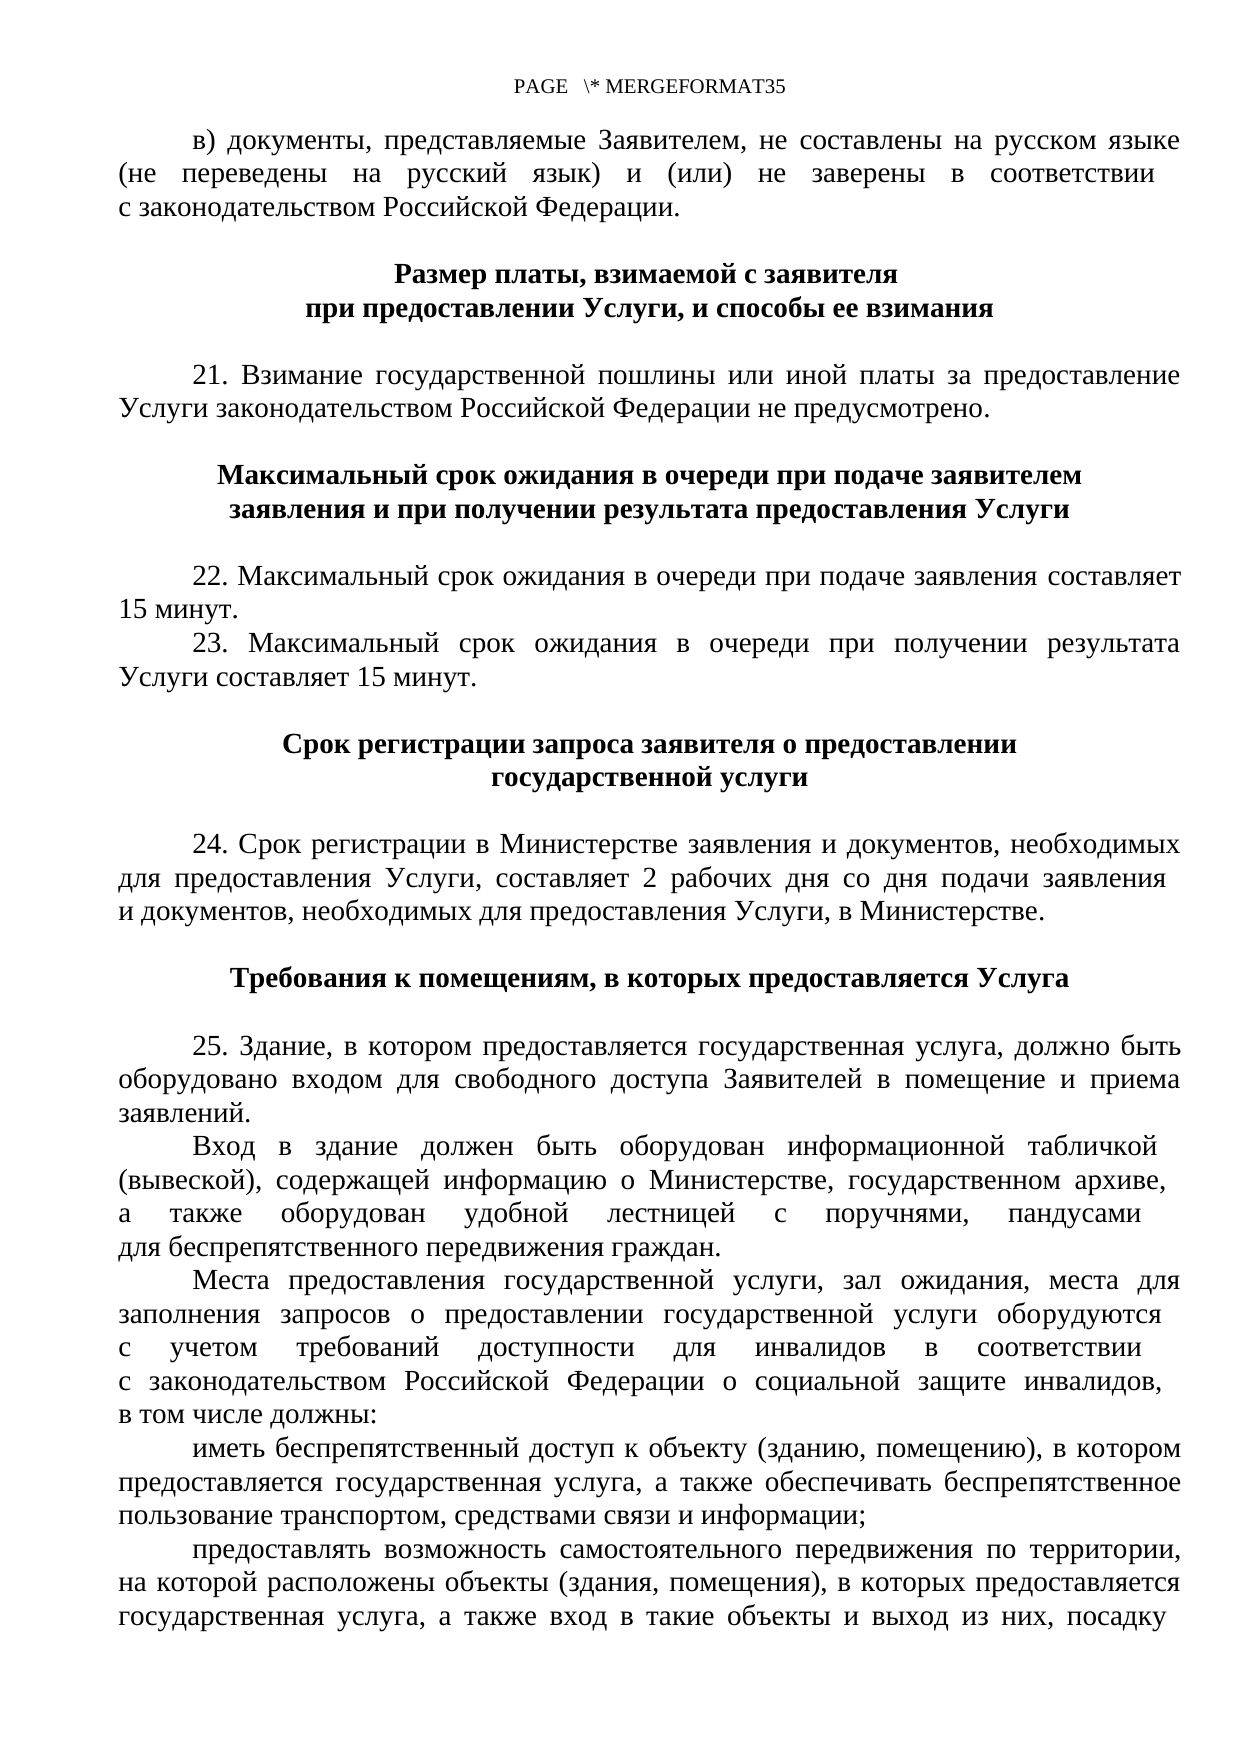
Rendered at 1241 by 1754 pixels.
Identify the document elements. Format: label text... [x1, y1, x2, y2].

text Максимальный срок ожидания в очереди при подаче заявителем [118, 457, 1181, 491]
text в) документы, представляемые Заявителем, не составлены на русском языке (не переведены на русский язык) и (или) не заверены в соответствии с законодательством Российской Федерации. [118, 122, 1181, 223]
text заявления и при получении результата предоставления Услуги [118, 491, 1181, 524]
text 22. Максимальный срок ожидания в очереди при подаче заявления составляет 15 минут. [118, 558, 1181, 625]
text Вход в здание должен быть оборудован информационной табличкой (вывеской), содержащей информацию о Министерстве, государственном архиве, а также оборудован удобной лестницей с поручнями, пандусами для беспрепятственного передвижения граждан. [118, 1128, 1181, 1262]
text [118, 1531, 1181, 1631]
text 21. Взимание государственной пошлины или иной платы за предоставление Услуги законодательством Российской Федерации не предусмотрено. [118, 357, 1181, 424]
text Срок регистрации запроса заявителя о предоставлении [118, 726, 1181, 759]
text Места предоставления государственной услуги, зал ожидания, места для заполнения запросов о предоставлении государственной услуги оборудуются с учетом требований доступности для инвалидов в соответствии с законодательством Российской Федерации о социальной защите инвалидов, в том числе должны: [118, 1262, 1181, 1430]
text 24. Срок регистрации в Министерстве заявления и документов, необходимых для предоставления Услуги, составляет 2 рабочих дня со дня подачи заявления и документов, необходимых для предоставления Услуги, в Министерстве. [118, 826, 1181, 927]
text Размер платы, взимаемой с заявителя при предоставлении Услуги, и способы ее взимания [118, 256, 1181, 323]
text государственной услуги [118, 759, 1181, 793]
text 23. Максимальный срок ожидания в очереди при получении результата Услуги составляет 15 минут. [118, 625, 1181, 692]
text иметь беспрепятственный доступ к объекту (зданию, помещению), в котором предоставляется государственная услуга, а также обеспечивать беспрепятственное пользование транспортом, средствами связи и информации; [118, 1430, 1181, 1531]
text 25. Здание, в котором предоставляется государственная услуга, должно быть оборудовано входом для свободного доступа Заявителей в помещение и приема заявлений. [118, 1028, 1181, 1128]
text Требования к помещениям, в которых предоставляется Услуга [118, 961, 1181, 994]
